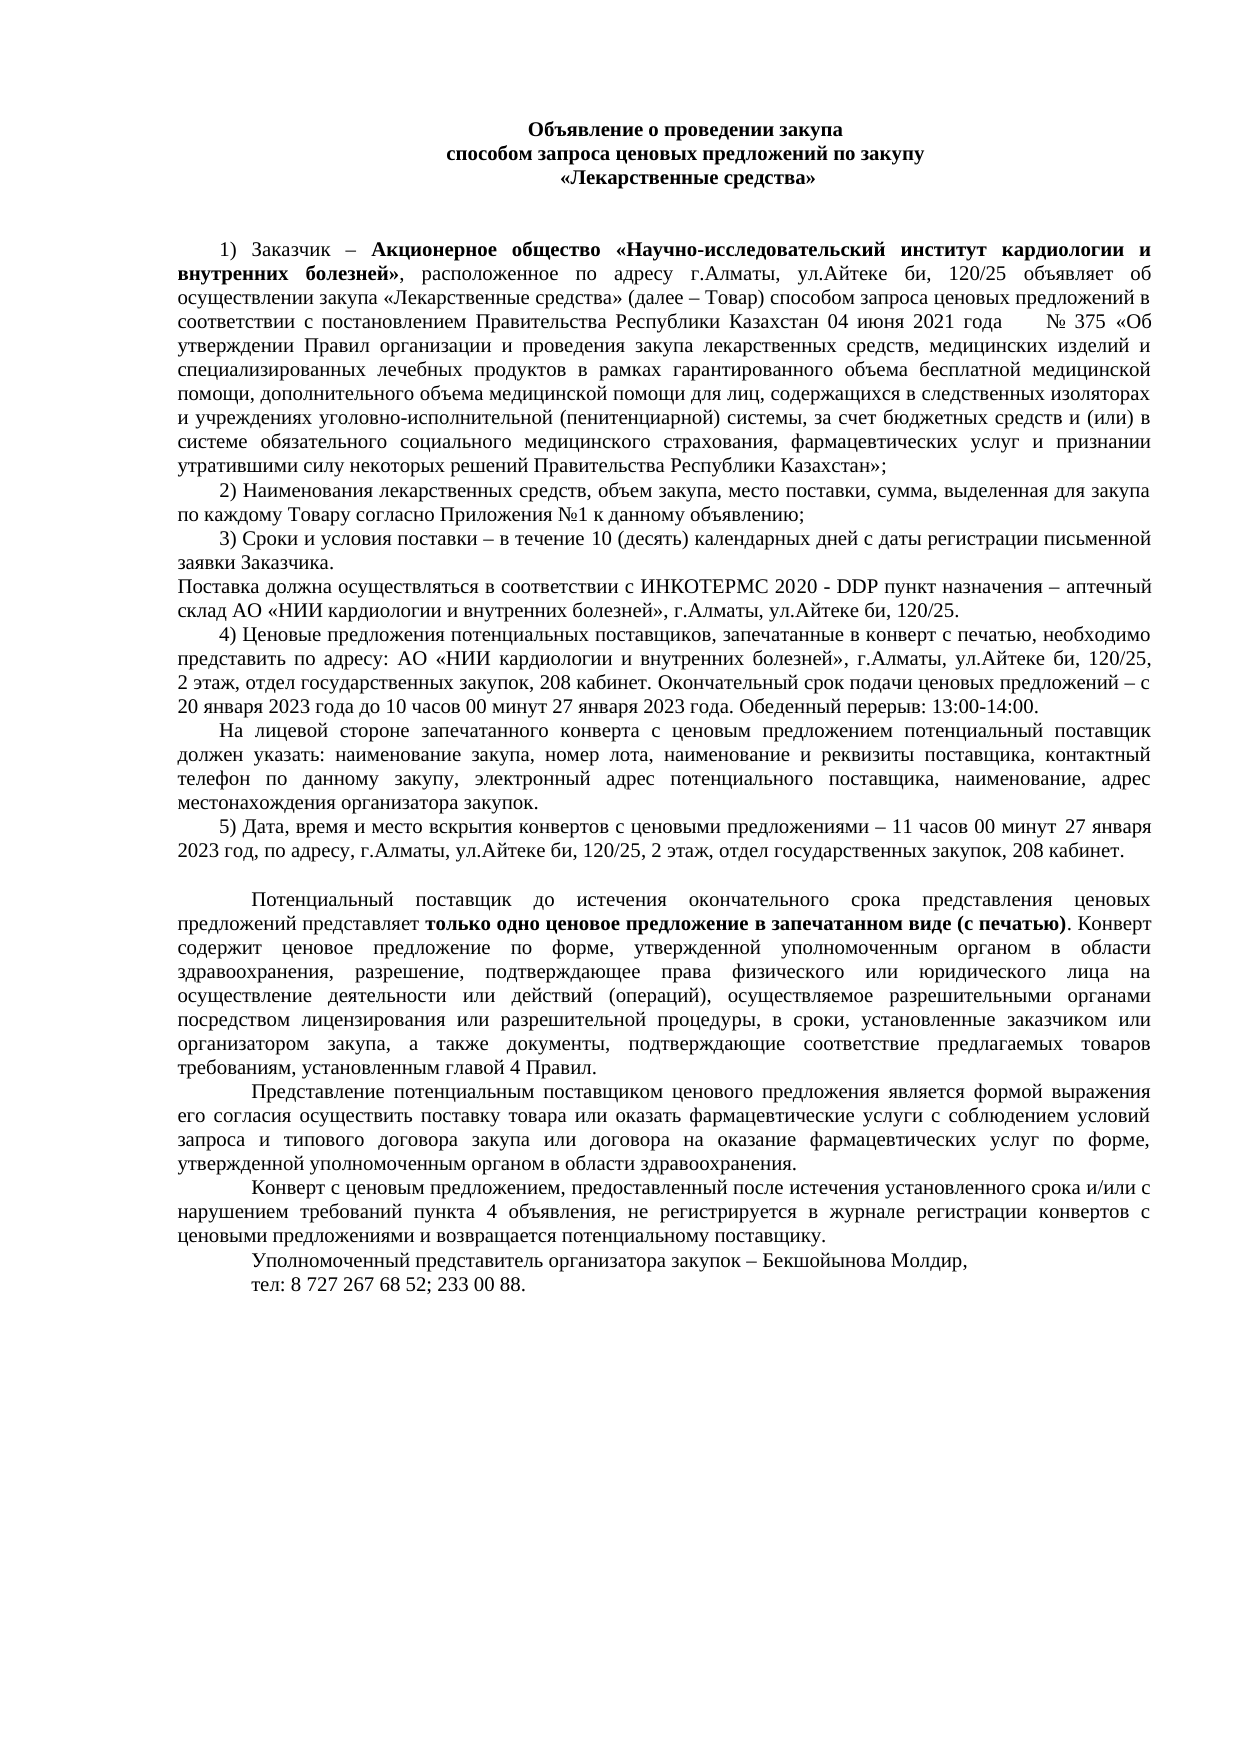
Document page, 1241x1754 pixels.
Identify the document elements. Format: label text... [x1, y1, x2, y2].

text Потенциальный поставщик до истечения окончательного срока представления ценовых предложений представляет только одно ценовое предложение в запечатанном виде (с печатью). Конверт содержит ценовое предложение по форме, утвержденной уполномоченным органом в области здравоохранения, разрешение, подтверждающее права физического или юридического лица на осуществление деятельности или действий (операций), осуществляемое разрешительными органами посредством лицензирования или разрешительной процедуры, в сроки, установленные заказчиком или организатором закупа, а также документы, подтверждающие соответствие предлагаемых товаров требованиям, установленным главой 4 Правил. [177, 887, 1152, 1079]
text тел: 8 727 267 68 52; 233 00 88. [177, 1272, 1152, 1296]
text способом запроса ценовых предложений по закупу [177, 141, 1152, 165]
text Конверт с ценовым предложением, предоставленный после истечения установленного срока и/или с нарушением требований пункта 4 объявления, не регистрируется в журнале регистрации конвертов с ценовыми предложениями и возвращается потенциальному поставщику. [177, 1175, 1152, 1247]
text 5) Дата, время и место вскрытия конвертов с ценовыми предложениями – 11 часов 00 минут 27 января 2023 год, по адресу, г.Алматы, ул.Айтеке би, 120/25, 2 этаж, отдел государственных закупок, 208 кабинет. [177, 814, 1152, 862]
text 2) Наименования лекарственных средств, объем закупа, место поставки, сумма, выделенная для закупа по каждому Товару согласно Приложения №1 к данному объявлению; [177, 477, 1152, 526]
text Поставка должна осуществляться в соответствии с ИНКОТЕРМС 2020 - DDP пункт назначения – аптечный склад АО «НИИ кардиологии и внутренних болезней», г.Алматы, ул.Айтеке би, 120/25. [177, 574, 1152, 622]
text «Лекарственные средства» [177, 165, 1152, 189]
text Объявление о проведении закупа [177, 117, 1152, 141]
text 1) Заказчик – Акционерное общество «Научно-исследовательский институт кардиологии и внутренних болезней», расположенное по адресу г.Алматы, ул.Айтеке би, 120/25 объявляет об осуществлении закупа «Лекарственные средства» (далее – Товар) способом запроса ценовых предложений в соответствии с постановлением Правительства Республики Казахстан 04 июня 2021 года № 375 «Об утверждении Правил организации и проведения закупа лекарственных средств, медицинских изделий и специализированных лечебных продуктов в рамках гарантированного объема бесплатной медицинской помощи, дополнительного объема медицинской помощи для лиц, содержащихся в следственных изоляторах и учреждениях уголовно-исполнительной (пенитенциарной) системы, за счет бюджетных средств и (или) в системе обязательного социального медицинского страхования, фармацевтических услуг и признании утратившими силу некоторых решений Правительства Республики Казахстан»; [177, 237, 1152, 477]
text 3) Сроки и условия поставки – в течение 10 (десять) календарных дней с даты регистрации письменной заявки Заказчика. [177, 526, 1152, 574]
text Уполномоченный представитель организатора закупок – Бекшойынова Молдир, [177, 1247, 1152, 1272]
text На лицевой стороне запечатанного конверта с ценовым предложением потенциальный поставщик должен указать: наименование закупа, номер лота, наименование и реквизиты поставщика, контактный телефон по данному закупу, электронный адрес потенциального поставщика, наименование, адрес местонахождения организатора закупок. [177, 718, 1152, 814]
text 4) Ценовые предложения потенциальных поставщиков, запечатанные в конверт с печатью, необходимо представить по адресу: АО «НИИ кардиологии и внутренних болезней», г.Алматы, ул.Айтеке би, 120/25, 2 этаж, отдел государственных закупок, 208 кабинет. Окончательный срок подачи ценовых предложений – с 20 января 2023 года до 10 часов 00 минут 27 января 2023 года. Обеденный перерыв: 13:00-14:00. [177, 622, 1152, 718]
text Представление потенциальным поставщиком ценового предложения является формой выражения его согласия осуществить поставку товара или оказать фармацевтические услуги с соблюдением условий запроса и типового договора закупа или договора на оказание фармацевтических услуг по форме, утвержденной уполномоченным органом в области здравоохранения. [177, 1079, 1152, 1175]
